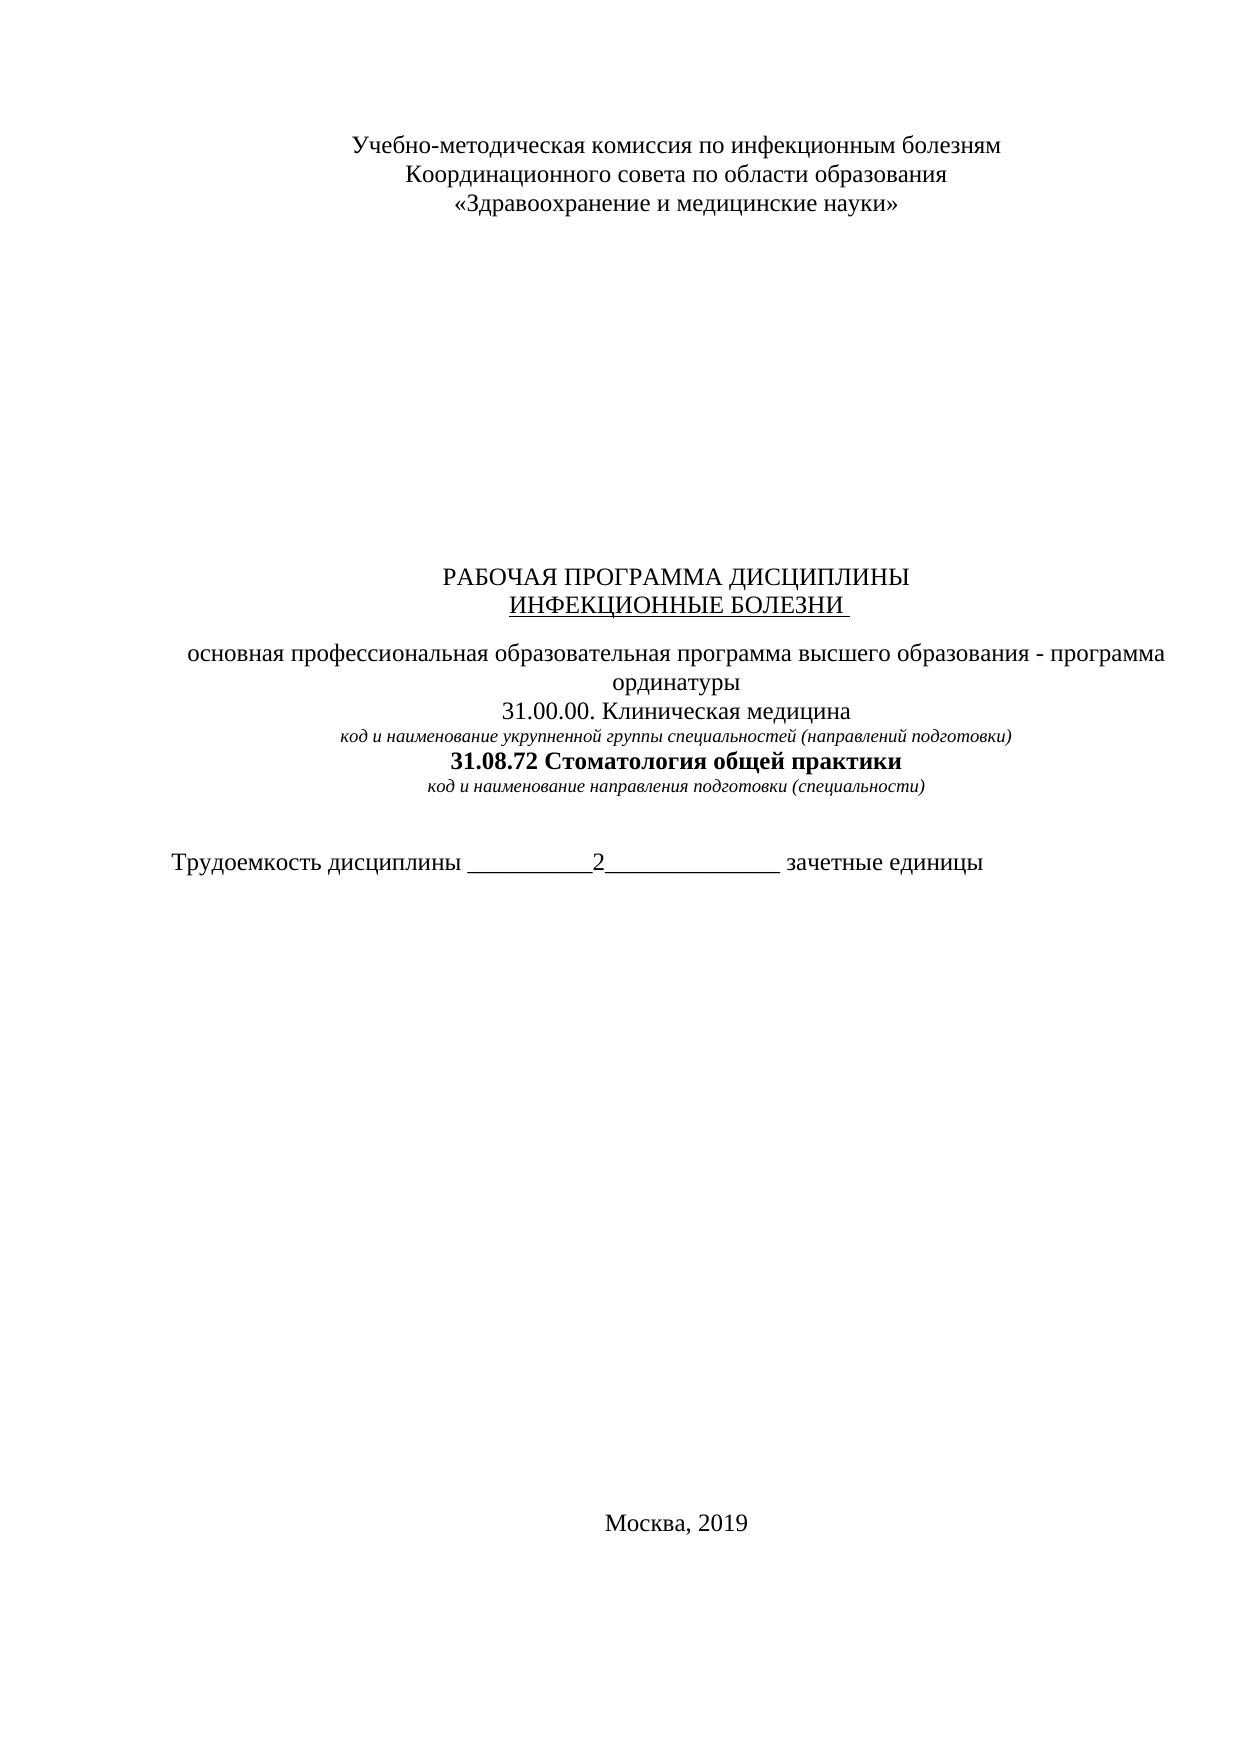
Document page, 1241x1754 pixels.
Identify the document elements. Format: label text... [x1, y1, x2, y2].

text основная профессиональная образовательная программа высшего образования - программа ординатуры [171, 638, 1181, 696]
text РАБОЧАЯ ПРОГРАММА ДИСЦИПЛИНЫ [171, 562, 1181, 591]
text Учебно-методическая комиссия по инфекционным болезням [171, 131, 1181, 159]
text 31.08.72 Стоматология общей практики [171, 746, 1181, 775]
text «Здравоохранение и медицинские науки» [171, 188, 1181, 217]
text ИНФЕКЦИОННЫЕ БОЛЕЗНИ [171, 591, 1181, 619]
text код и наименование укрупненной группы специальностей (направлений подготовки) [171, 725, 1181, 746]
text Трудоемкость дисциплины __________2______________ зачетные единицы [171, 847, 1181, 876]
text код и наименование направления подготовки (специальности) [171, 775, 1181, 797]
text 31.00.00. Клиническая медицина [171, 696, 1181, 725]
text Москва, 2019 [171, 1508, 1181, 1537]
text Координационного совета по области образования [171, 159, 1181, 188]
